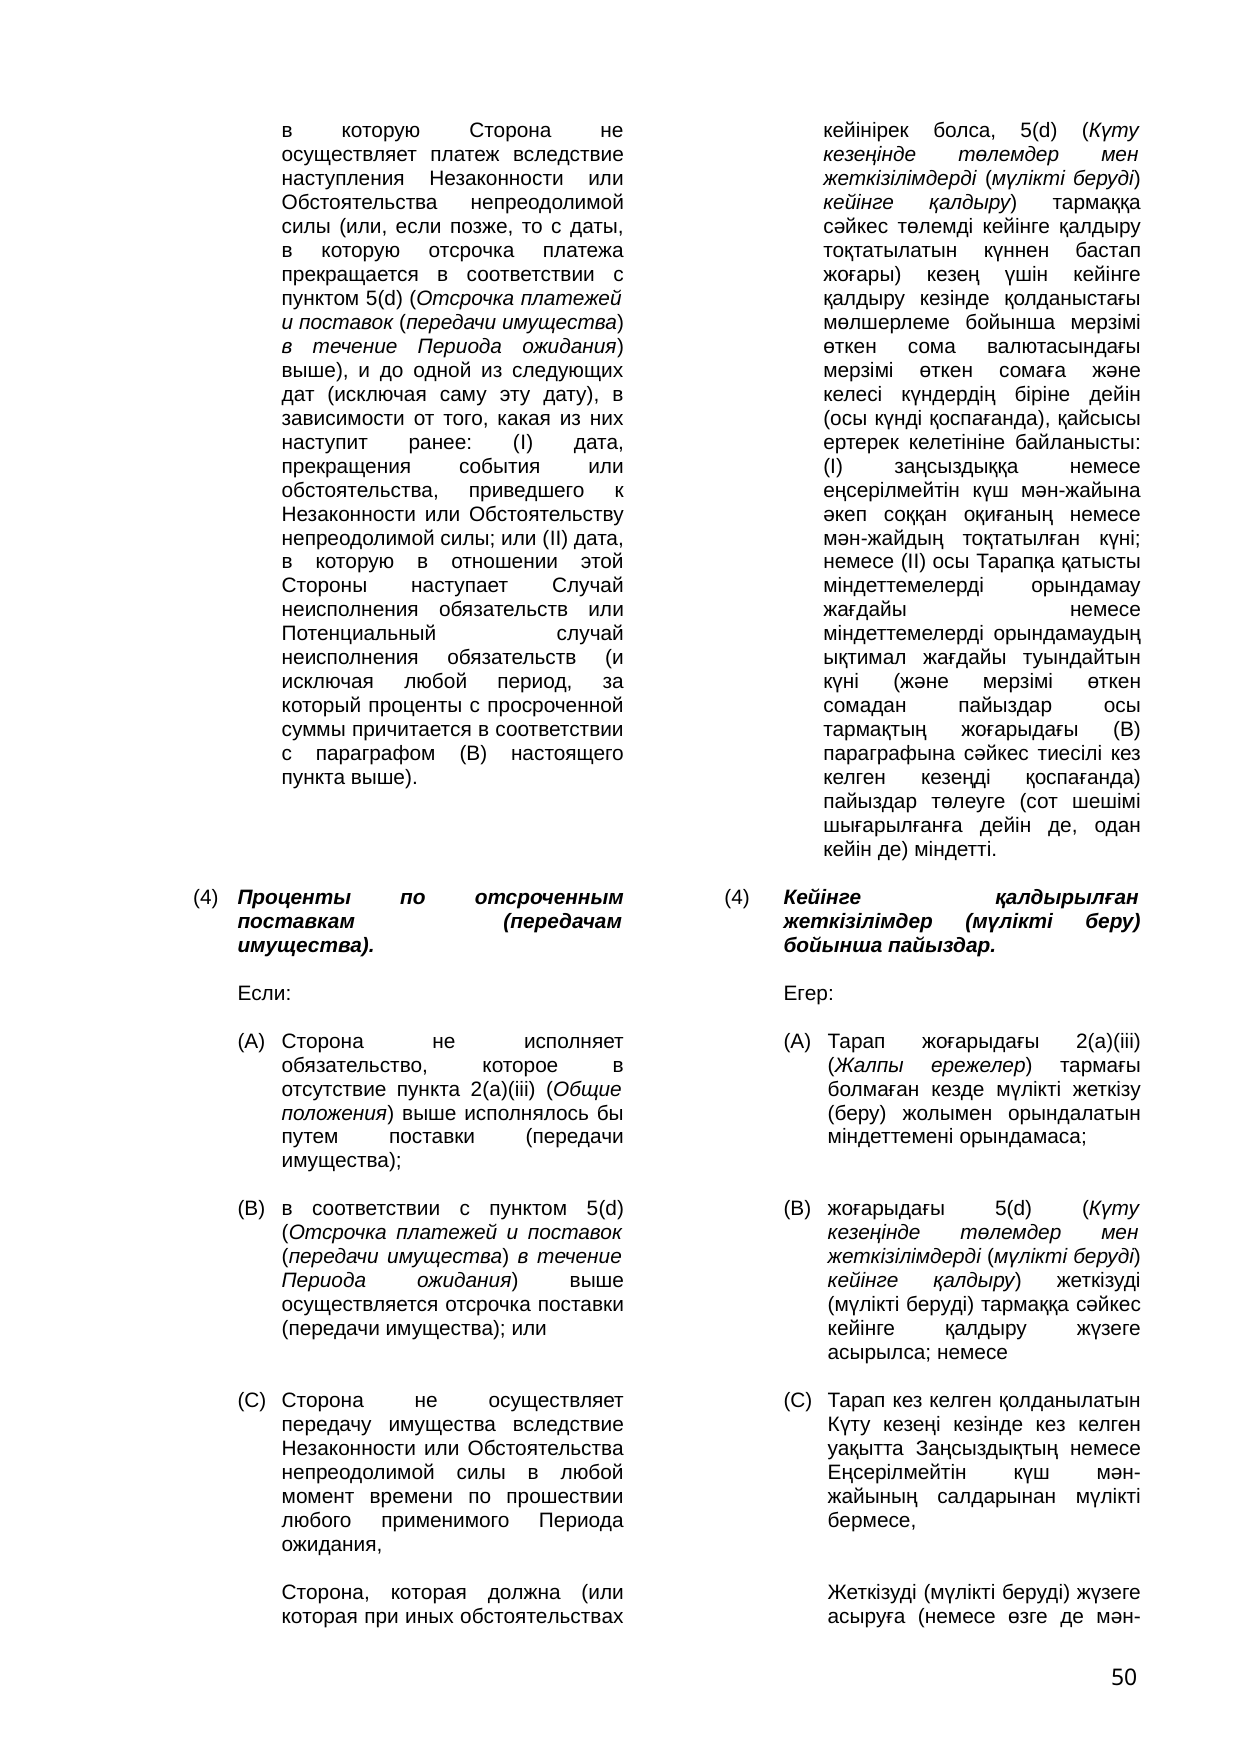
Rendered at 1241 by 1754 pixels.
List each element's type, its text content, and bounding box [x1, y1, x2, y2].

table_cell Сторона не исполняет обязательство, которое в отсутствие пункта 2(a)(iii) (Общие положения) выше исполнялось бы путем поставки (передачи имущества); [103, 1029, 635, 1196]
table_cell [103, 118, 635, 885]
table_cell Егер: [635, 981, 1152, 1028]
table_cell Тарап жоғарыдағы 2(a)(iii) (Жалпы ережелер) тармағы болмаған кезде мүлікті жеткізу (беру) жолымен орындалатын міндеттемені орындамаса; [635, 1029, 1152, 1196]
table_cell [635, 1580, 1152, 1627]
table_cell Проценты по отсроченным поставкам (передачам имущества). [103, 885, 635, 981]
table_cell Сторона не осуществляет передачу имущества вследствие Незаконности или Обстоятельства непреодолимой силы в любой момент времени по прошествии любого применимого Периода ожидания, [103, 1388, 635, 1579]
table_cell Кейінге қалдырылған жеткізілімдер (мүлікті беру) бойынша пайыздар. [635, 885, 1152, 981]
table_cell жоғарыдағы 5(d) (Күту кезеңінде төлемдер мен жеткізілімдерді (мүлікті беруді) кейінге қалдыру) жеткізуді (мүлікті беруді) тармаққа сәйкес кейінге қалдыру жүзеге асырылса; немесе [635, 1196, 1152, 1388]
table_cell Если: [103, 981, 635, 1028]
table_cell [635, 118, 1152, 885]
table_cell в соответствии с пунктом 5(d) (Отсрочка платежей и поставок (передачи имущества) в течение Периода ожидания) выше осуществляется отсрочка поставки (передачи имущества); или [103, 1196, 635, 1388]
table_cell Тарап кез келген қолданылатын Күту кезеңі кезінде кез келген уақытта Заңсыздықтың немесе Еңсерілмейтін күш мән-жайының салдарынан мүлікті бермесе, [635, 1388, 1152, 1579]
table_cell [103, 1580, 635, 1627]
